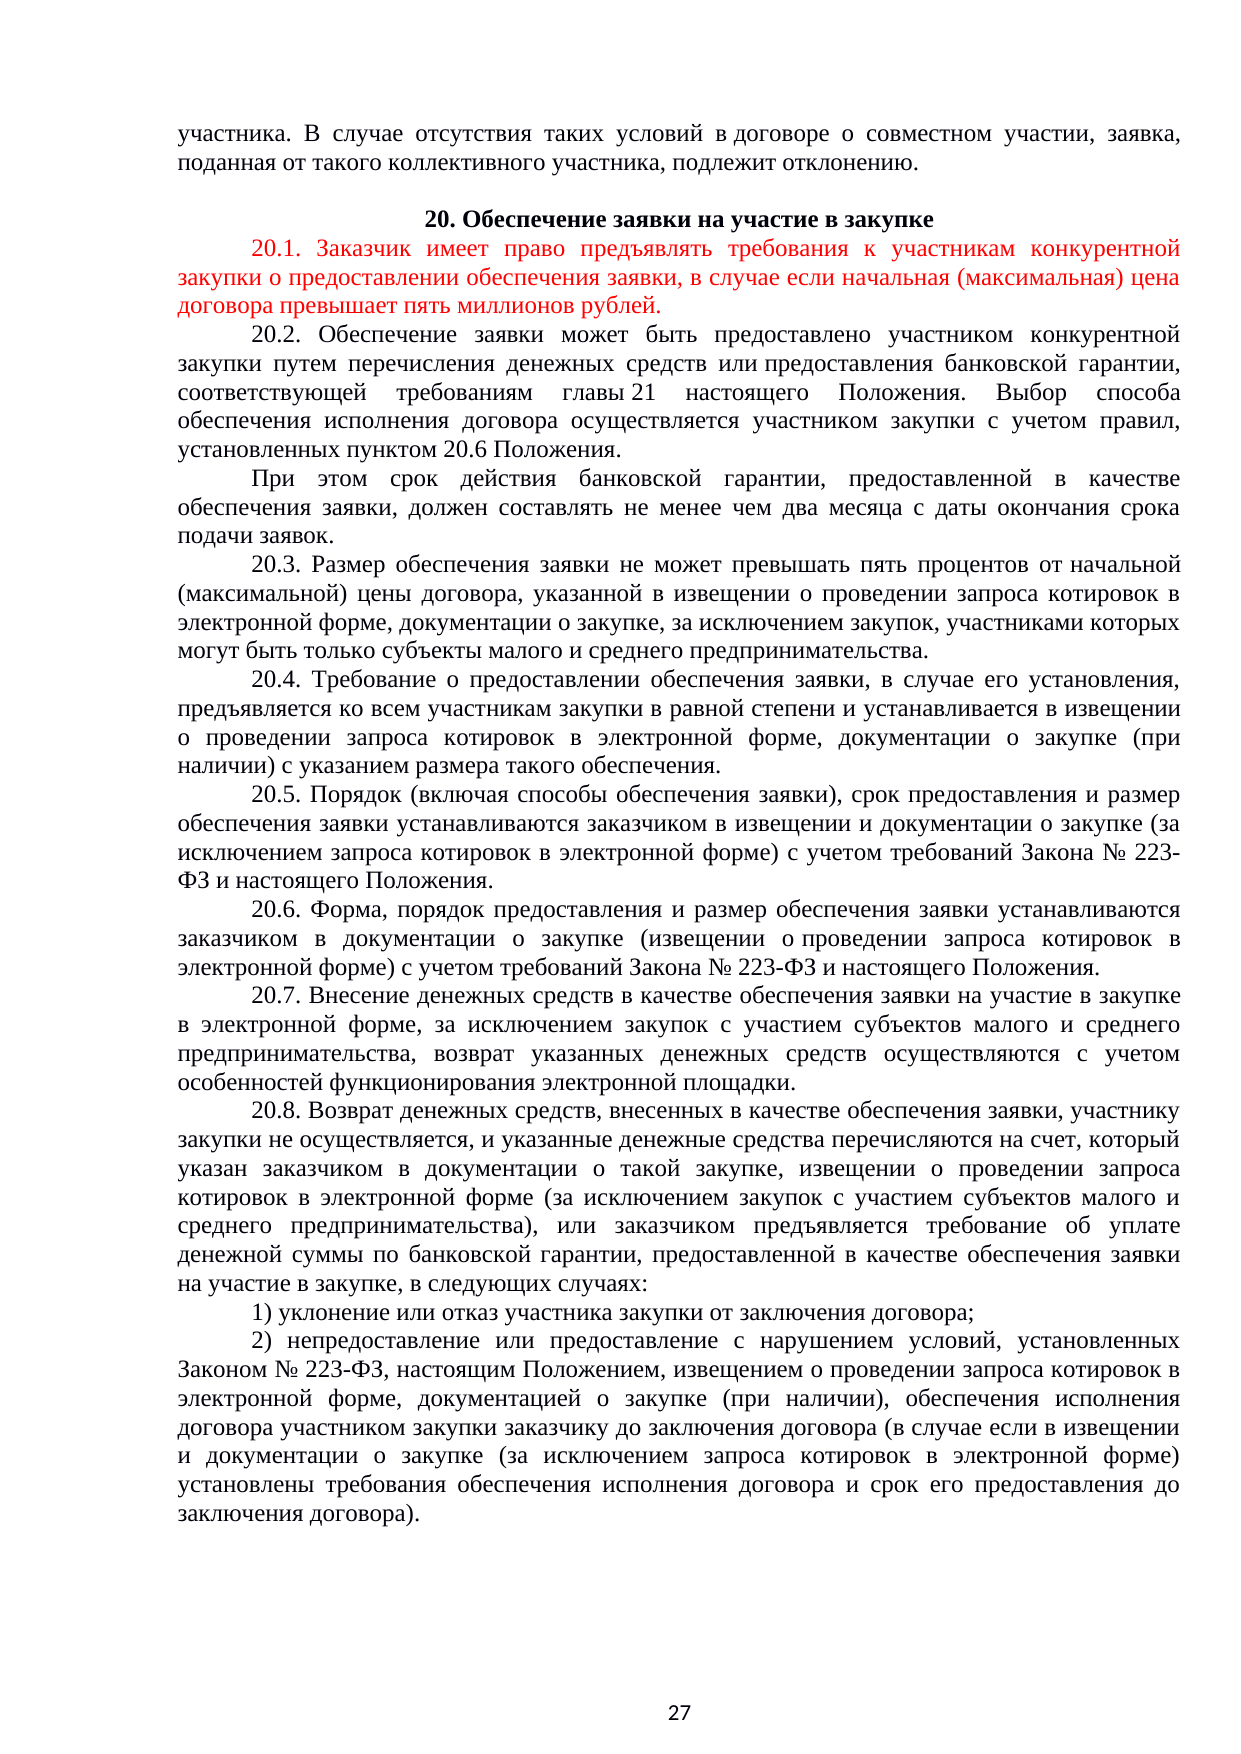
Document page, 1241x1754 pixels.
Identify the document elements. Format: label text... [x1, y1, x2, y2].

text 1) уклонение или отказ участника закупки от заключения договора; [177, 1297, 1181, 1326]
text 20.8. Возврат денежных средств, внесенных в качестве обеспечения заявки, участнику закупки не осуществляется, и указанные денежные средства перечисляются на счет, который указан заказчиком в документации о такой закупке, извещении о проведении запроса котировок в электронной форме (за исключением закупок с участием субъектов малого и среднего предпринимательства), или заказчиком предъявляется требование об уплате денежной суммы по банковской гарантии, предоставленной в качестве обеспечения заявки на участие в закупке, в следующих случаях: [177, 1096, 1181, 1297]
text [177, 118, 1181, 176]
text 2) непредоставление или предоставление с нарушением условий, установленных Законом № 223-ФЗ, настоящим Положением, извещением о проведении запроса котировок в электронной форме, документацией о закупке (при наличии), обеспечения исполнения договора участником закупки заказчику до заключения договора (в случае если в извещении и документации о закупке (за исключением запроса котировок в электронной форме) установлены требования обеспечения исполнения договора и срок его предоставления до заключения договора). [177, 1326, 1181, 1527]
subtitle 20. Обеспечение заявки на участие в закупке [177, 204, 1181, 233]
text При этом срок действия банковской гарантии, предоставленной в качестве обеспечения заявки, должен составлять не менее чем два месяца с даты окончания срока подачи заявок. [177, 463, 1181, 549]
text 20.5. Порядок (включая способы обеспечения заявки), срок предоставления и размер обеспечения заявки устанавливаются заказчиком в извещении и документации о закупке (за исключением запроса котировок в электронной форме) с учетом требований Закона № 223-ФЗ и настоящего Положения. [177, 779, 1181, 894]
text 20.2. Обеспечение заявки может быть предоставлено участником конкурентной закупки путем перечисления денежных средств или предоставления банковской гарантии, соответствующей требованиям главы 21 настоящего Положения. Выбор способа обеспечения исполнения договора осуществляется участником закупки с учетом правил, установленных пунктом 20.6 Положения. [177, 319, 1181, 463]
text 20.7. Внесение денежных средств в качестве обеспечения заявки на участие в закупке в электронной форме, за исключением закупок с участием субъектов малого и среднего предпринимательства, возврат указанных денежных средств осуществляются с учетом особенностей функционирования электронной площадки. [177, 981, 1181, 1096]
text 20.6. Форма, порядок предоставления и размер обеспечения заявки устанавливаются заказчиком в документации о закупке (извещении о проведении запроса котировок в электронной форме) с учетом требований Закона № 223-ФЗ и настоящего Положения. [177, 894, 1181, 981]
text 20.3. Размер обеспечения заявки не может превышать пять процентов от начальной (максимальной) цены договора, указанной в извещении о проведении запроса котировок в электронной форме, документации о закупке, за исключением закупок, участниками которых могут быть только субъекты малого и среднего предпринимательства. [177, 549, 1181, 664]
text 20.1. Заказчик имеет право предъявлять требования к участникам конкурентной закупки о предоставлении обеспечения заявки, в случае если начальная (максимальная) цена договора превышает пять миллионов рублей. [177, 233, 1181, 319]
text 20.4. Требование о предоставлении обеспечения заявки, в случае его установления, предъявляется ко всем участникам закупки в равной степени и устанавливается в извещении о проведении запроса котировок в электронной форме, документации о закупке (при наличии) с указанием размера такого обеспечения. [177, 664, 1181, 779]
